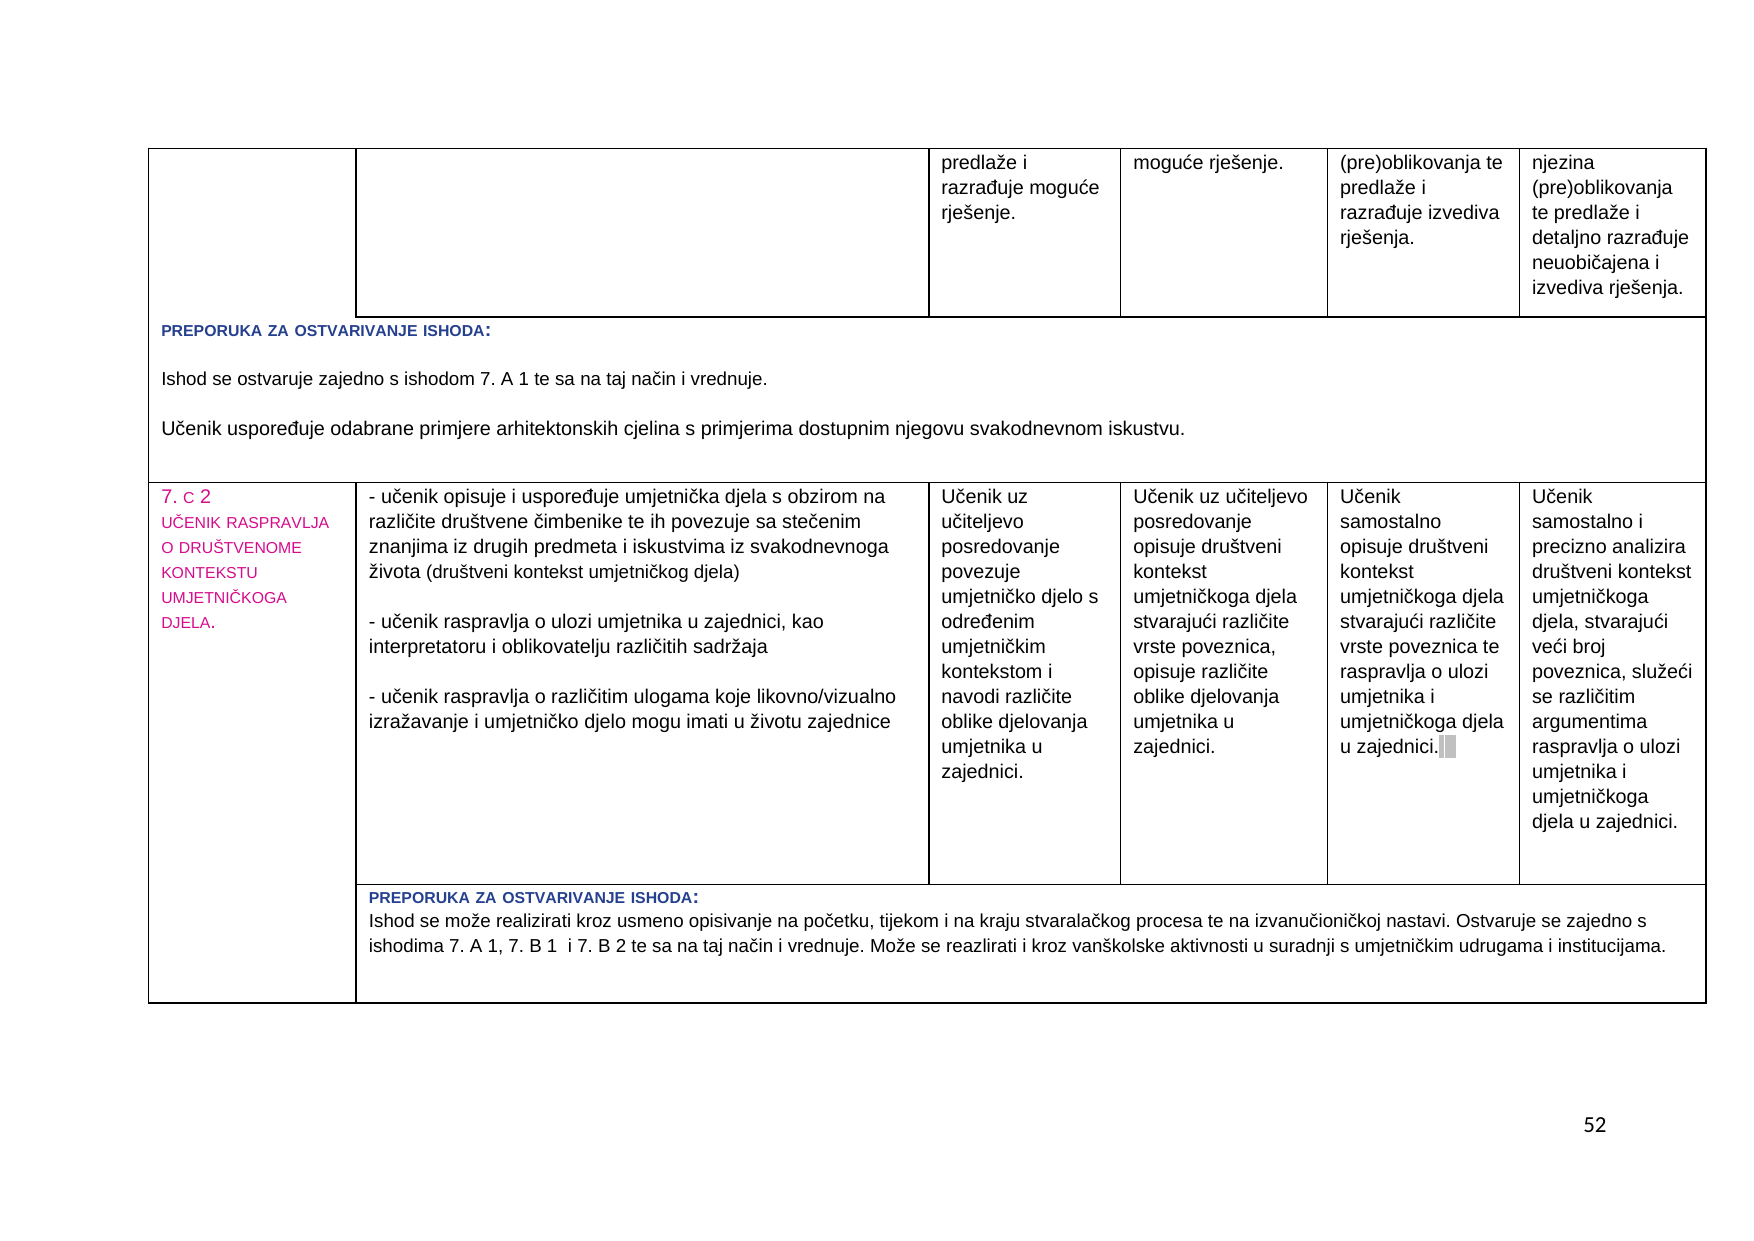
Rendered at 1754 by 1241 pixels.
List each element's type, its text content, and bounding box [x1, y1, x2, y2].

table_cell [357, 149, 928, 316]
table_cell preporuka za ostvarivanje ishoda: Ishod se može realizirati kroz usmeno opisivanje na početku, tijekom i na kraju stvaralačkog procesa te na izvanučioničkoj nastavi. Ostvaruje se zajedno s ishodima 7. A 1, 7. B 1 i 7. B 2 te sa na taj način i vrednuje. Može se reazlirati i kroz vanškolske aktivnosti u suradnji s umjetničkim udrugama i institucijama. [357, 885, 1705, 1002]
table_cell preporuka za ostvarivanje ishoda: Ishod se ostvaruje zajedno s ishodom 7. A 1 te sa na taj način i vrednuje. Učenik uspoređuje odabrane primjere arhitektonskih cjelina s primjerima dostupnim njegovu svakodnevnom iskustvu. [149, 316, 1705, 482]
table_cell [1328, 149, 1519, 316]
table_cell Učenik samostalno opisuje društveni kontekst umjetničkoga djela stvarajući različite vrste poveznica te raspravlja o ulozi umjetnika i umjetničkoga djela u zajednici. [1328, 483, 1519, 883]
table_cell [930, 149, 1120, 316]
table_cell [1121, 149, 1327, 316]
table_cell 7. c 2 učenik raspravlja o društvenome kontekstu umjetničkoga djela. [149, 483, 355, 1002]
table_cell Učenik uz učiteljevo posredovanje opisuje društveni kontekst umjetničkoga djela stvarajući različite vrste poveznica, opisuje različite oblike djelovanja umjetnika u zajednici. [1121, 483, 1327, 883]
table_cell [149, 149, 355, 316]
table_cell Učenik uz učiteljevo posredovanje povezuje umjetničko djelo s određenim umjetničkim kontekstom i navodi različite oblike djelovanja umjetnika u zajednici. [930, 483, 1120, 883]
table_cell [1520, 149, 1705, 316]
table_cell - učenik opisuje i uspoređuje umjetnička djela s obzirom na različite društvene čimbenike te ih povezuje sa stečenim znanjima iz drugih predmeta i iskustvima iz svakodnevnoga života (društveni kontekst umjetničkog djela) - učenik raspravlja o ulozi umjetnika u zajednici, kao interpretatoru i oblikovatelju različitih sadržaja - učenik raspravlja o različitim ulogama koje likovno/vizualno izražavanje i umjetničko djelo mogu imati u životu zajednice [357, 483, 928, 883]
table_cell Učenik samostalno i precizno analizira društveni kontekst umjetničkoga djela, stvarajući veći broj poveznica, služeći se različitim argumentima raspravlja o ulozi umjetnika i umjetničkoga djela u zajednici. [1520, 483, 1705, 883]
